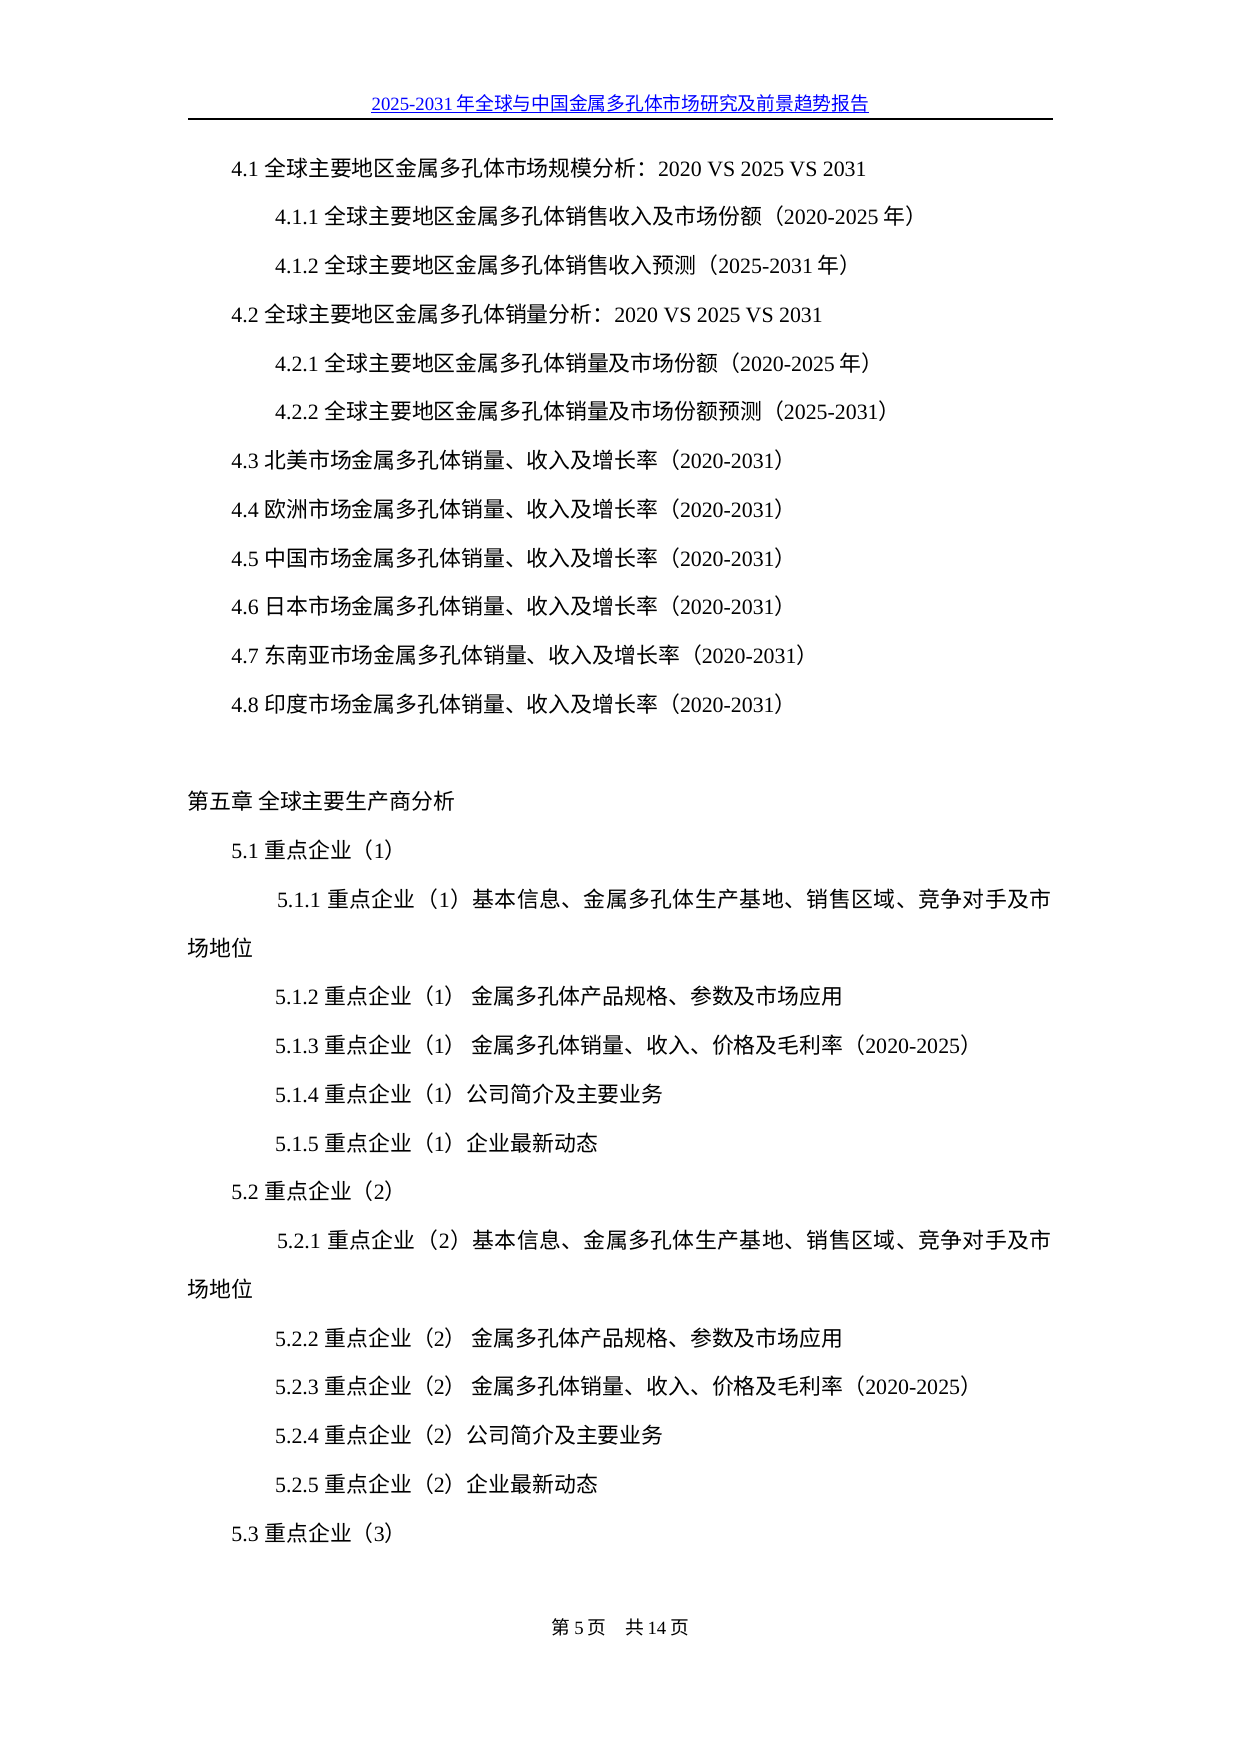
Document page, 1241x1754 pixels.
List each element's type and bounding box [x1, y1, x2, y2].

text [187, 150, 1053, 1548]
